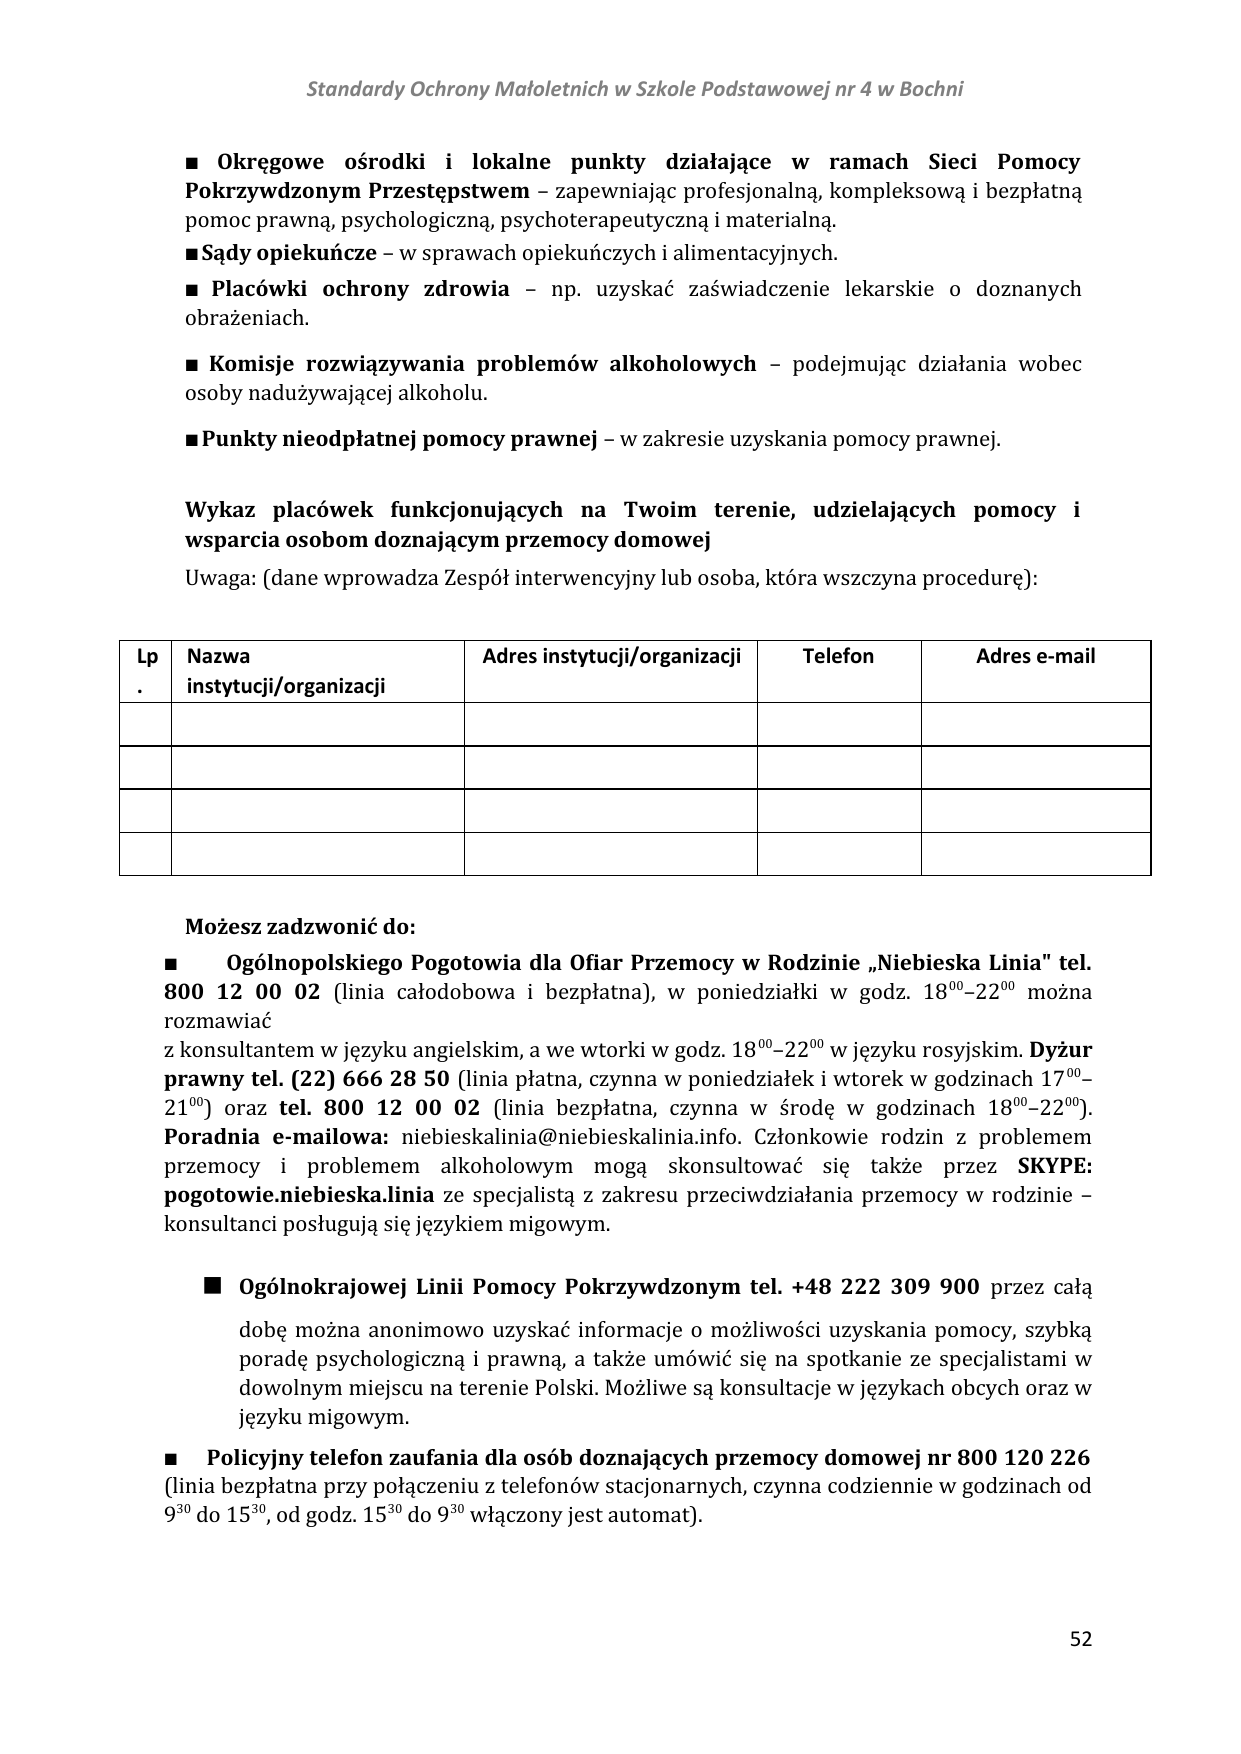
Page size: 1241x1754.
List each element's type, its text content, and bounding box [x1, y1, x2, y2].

table_cell [758, 703, 921, 745]
table_cell [465, 833, 757, 875]
table_header Telefon [758, 641, 921, 702]
table_cell [758, 747, 921, 788]
table_header Adres instytucji/organizacji [465, 641, 757, 702]
text ■ Komisje rozwiązywania problemów alkoholowych – podejmując działania wobec osoby nadużywającej alkoholu. [184, 349, 1082, 405]
text ■ Policyjny telefon zaufania dla osób doznających przemocy domowej nr 800 120 226 (linia bezpłatna przy połączeniu z telefonów stacjonarnych, czynna codziennie w godzinach od 930 do 1530, od godz. 1530 do 930 włączony jest automat). [163, 1443, 1093, 1528]
list Ogólnokrajowej Linii Pomocy Pokrzywdzonym tel. +48 222 309 900 przez całą dobę można anonimowo uzyskać informacje o możliwości uzyskania pomocy, szybką poradę psychologiczną i prawną, a także umówić się na spotkanie ze specjalistami w dowolnym miejscu na terenie Polski. Możliwe są konsultacje w językach obcych oraz w języku migowym. [201, 1245, 1093, 1429]
text ■ Okręgowe ośrodki i lokalne punkty działające w ramach Sieci Pomocy Pokrzywdzonym Przestępstwem – zapewniając profesjonalną, kompleksową i bezpłatną pomoc prawną, psychologiczną, psychoterapeutyczną i materialną. [184, 148, 1082, 232]
table_cell [120, 833, 171, 875]
text Wykaz placówek funkcjonujących na Twoim terenie, udzielających pomocy i wsparcia osobom doznającym przemocy domowej [184, 496, 1082, 553]
table_cell [172, 833, 464, 875]
text Możesz zadzwonić do: [184, 913, 1093, 939]
table_cell [922, 790, 1150, 832]
table_cell [172, 747, 464, 788]
text ■ Punkty nieodpłatnej pomocy prawnej – w zakresie uzyskania pomocy prawnej. [184, 424, 1082, 451]
text Uwaga: (dane wprowadza Zespół interwencyjny lub osoba, która wszczyna procedurę): [184, 564, 1082, 591]
table_cell [465, 747, 757, 788]
table_cell [922, 833, 1150, 875]
table_cell [922, 747, 1150, 788]
table_header Adres e-mail [922, 641, 1150, 702]
table_cell [120, 790, 171, 832]
table_cell [758, 833, 921, 875]
table_cell [758, 790, 921, 832]
table_header Nazwa instytucji/organizacji [172, 641, 464, 702]
table_cell [922, 703, 1150, 745]
table_cell [120, 747, 171, 788]
text ■ Placówki ochrony zdrowia – np. uzyskać zaświadczenie lekarskie o doznanych obrażeniach. [184, 275, 1082, 331]
table_cell [465, 703, 757, 745]
table_cell [120, 703, 171, 745]
table_cell [465, 790, 757, 832]
text ■ Sądy opiekuńcze – w sprawach opiekuńczych i alimentacyjnych. [184, 239, 1082, 266]
table_cell [172, 703, 464, 745]
text ■ Ogólnopolskiego Pogotowia dla Ofiar Przemocy w Rodzinie „Niebieska Linia" tel. 800 12 00 02 (linia całodobowa i bezpłatna), w poniedziałki w godz. 1800–2200 można rozmawiać z konsultantem w języku angielskim, a we wtorki w godz. 1800–2200 w języku rosyjskim. Dyżur prawny tel. (22) 666 28 50 (linia płatna, czynna w poniedziałek i wtorek w godzinach 1700–2100) oraz tel. 800 12 00 02 (linia bezpłatna, czynna w środę w godzinach 1800–2200). Poradnia e-mailowa: niebieskalinia@niebieskalinia.info. Członkowie rodzin z problemem przemocy i problemem alkoholowym mogą skonsultować się także przez SKYPE: pogotowie.niebieska.linia ze specjalistą z zakresu przeciwdziałania przemocy w rodzinie – konsultanci posługują się językiem migowym. [163, 949, 1093, 1236]
table_header Lp. [120, 641, 171, 702]
table_cell [172, 790, 464, 832]
